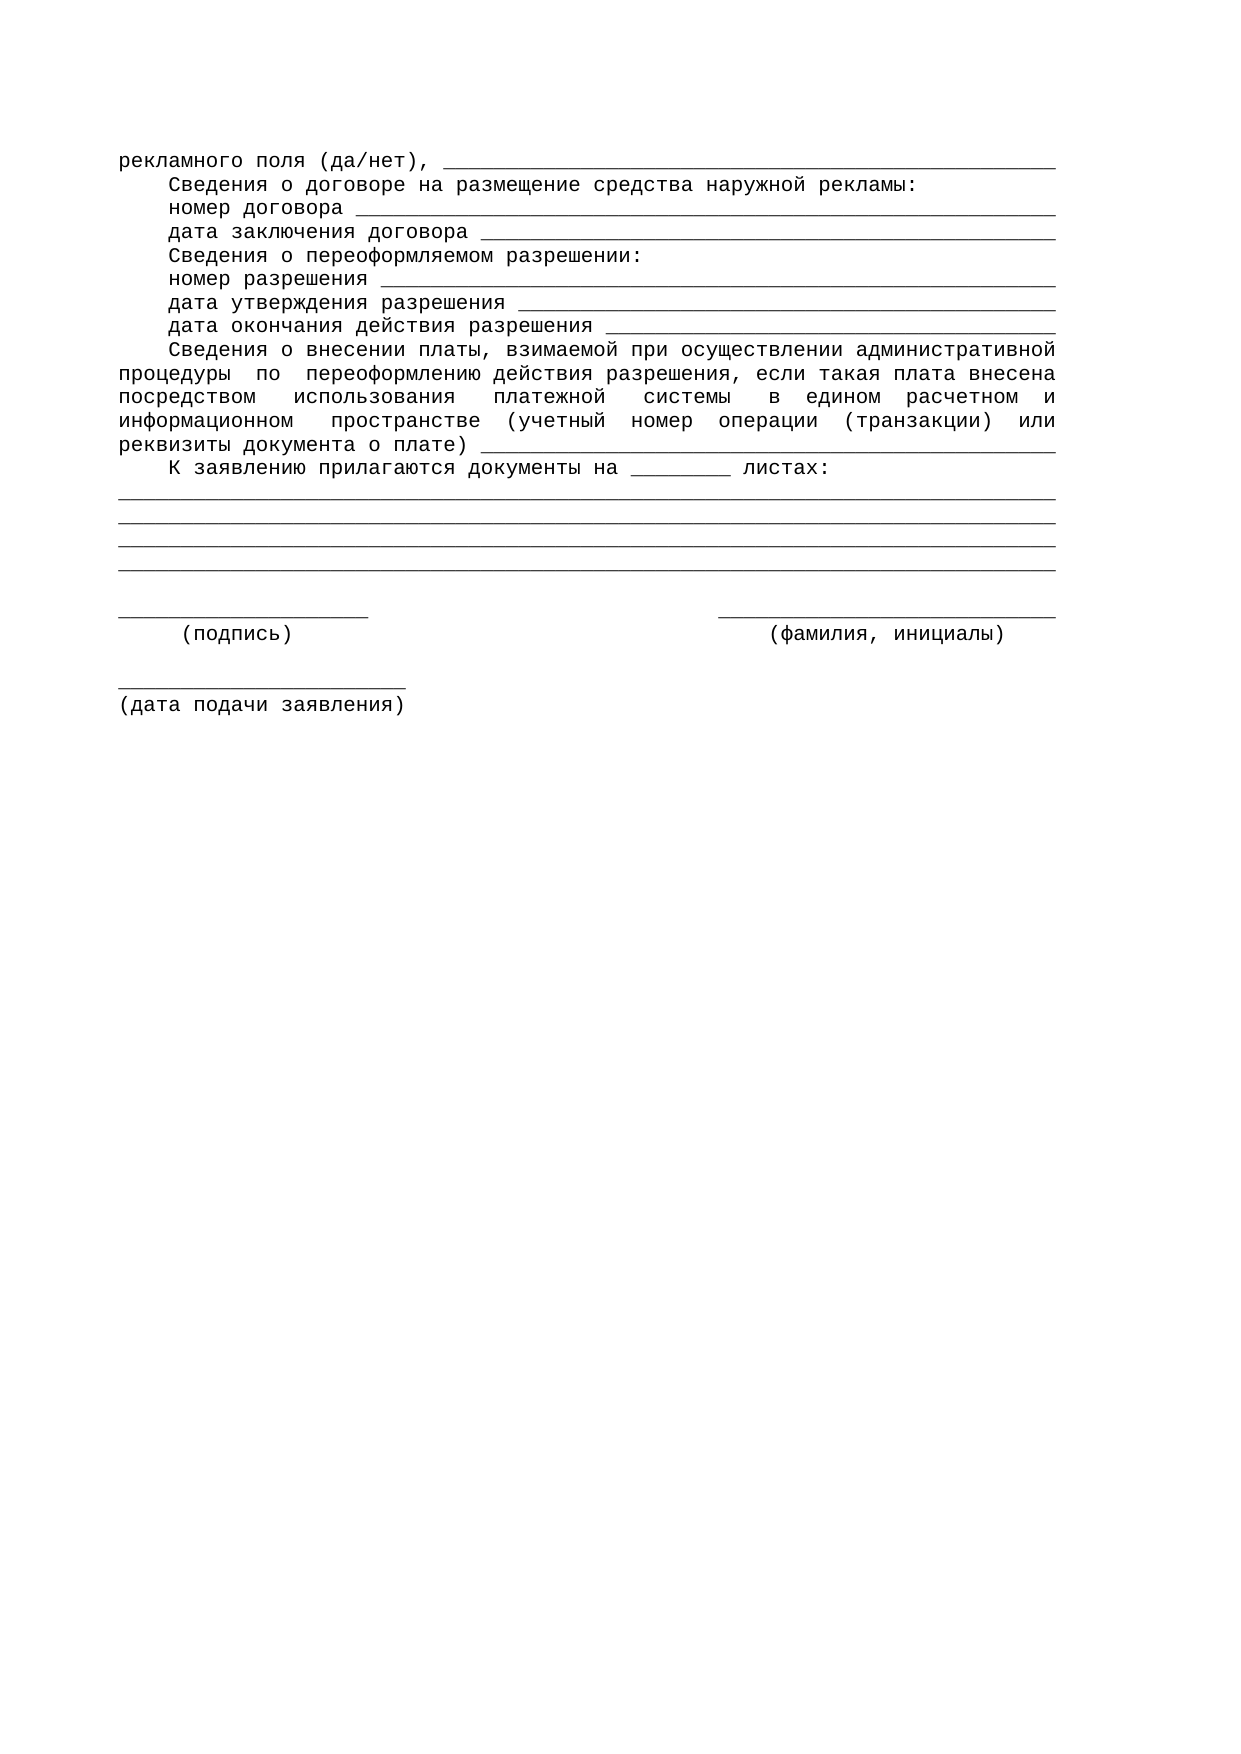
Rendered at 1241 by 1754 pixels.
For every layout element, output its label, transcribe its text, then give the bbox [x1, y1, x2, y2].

text номер разрешения ______________________________________________________ [118, 268, 1181, 292]
text дата заключения договора ______________________________________________ [118, 221, 1181, 244]
text реквизиты документа о плате) ______________________________________________ [118, 434, 1181, 457]
text ___________________________________________________________________________ [118, 481, 1181, 505]
text К заявлению прилагаются документы на ________ листах: [118, 457, 1181, 481]
text Сведения о переоформляемом разрешении: [118, 244, 1181, 268]
text процедуры по переоформлению действия разрешения, если такая плата внесена [118, 363, 1181, 386]
text (подпись) (фамилия, инициалы) [118, 623, 1181, 647]
text _______________________ [118, 670, 1181, 694]
text Сведения о внесении платы, взимаемой при осуществлении административной [118, 339, 1181, 363]
text дата утверждения разрешения ___________________________________________ [118, 292, 1181, 316]
text информационном пространстве (учетный номер операции (транзакции) или [118, 410, 1181, 434]
text (дата подачи заявления) [118, 694, 1181, 717]
text ____________________ ___________________________ [118, 599, 1181, 623]
text ___________________________________________________________________________ [118, 528, 1181, 552]
text ___________________________________________________________________________ [118, 505, 1181, 528]
text посредством использования платежной системы в едином расчетном и [118, 386, 1181, 410]
text дата окончания действия разрешения ____________________________________ [118, 316, 1181, 339]
text ___________________________________________________________________________ [118, 552, 1181, 576]
text Сведения о договоре на размещение средства наружной рекламы: [118, 174, 1181, 197]
text рекламного поля (да/нет), _________________________________________________ [118, 150, 1181, 174]
text номер договора ________________________________________________________ [118, 197, 1181, 221]
